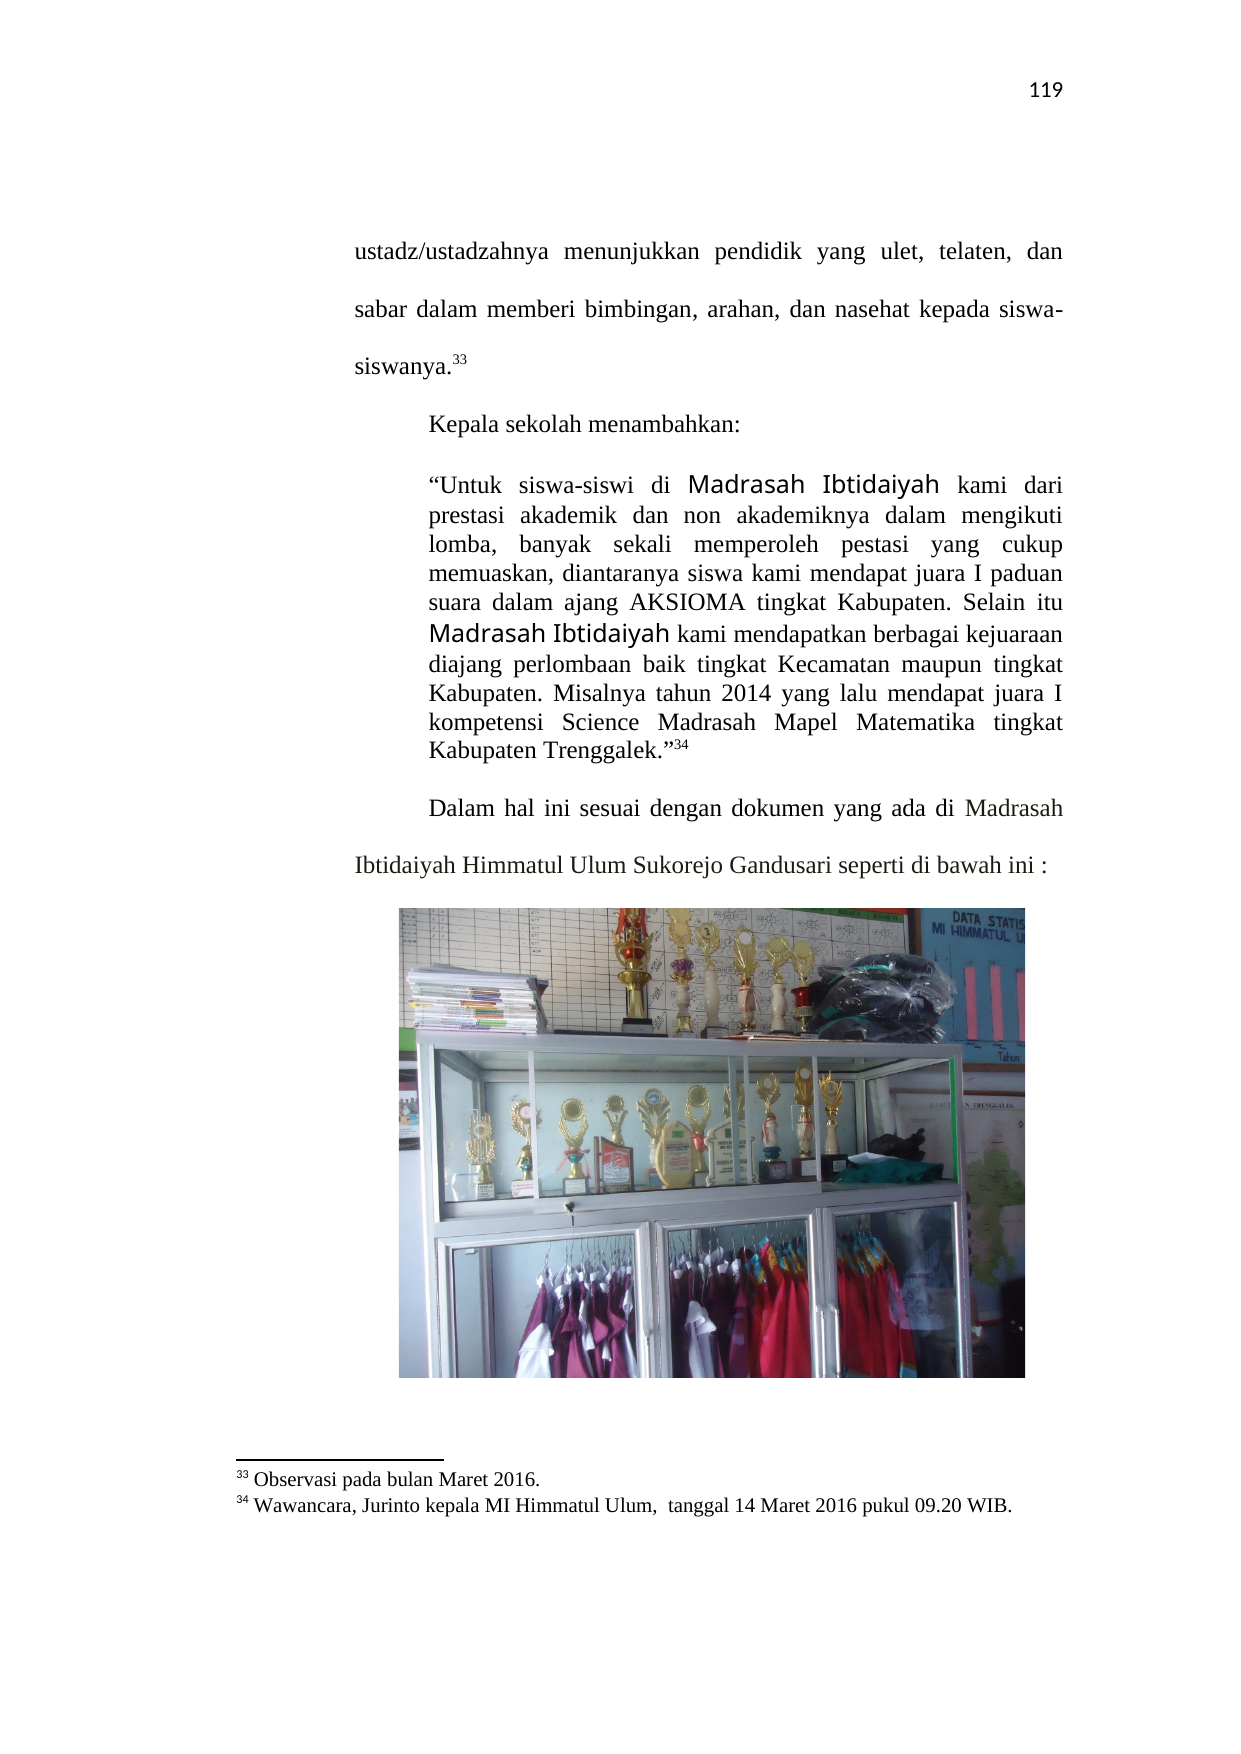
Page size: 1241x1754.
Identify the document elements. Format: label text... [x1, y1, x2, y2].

list “Untuk siswa-siswi di Madrasah Ibtidaiyah kami dari prestasi akademik dan non akademiknya dalam mengikuti lomba, banyak sekali memperoleh pestasi yang cukup memuaskan, diantaranya siswa kami mendapat juara I paduan suara dalam ajang AKSIOMA tingkat Kabupaten. Selain itu Madrasah Ibtidaiyah kami mendapatkan berbagai kejuaraan diajang perlombaan baik tingkat Kecamatan maupun tingkat Kabupaten. Misalnya tahun 2014 yang lalu mendapat juara I kompetensi Science Madrasah Mapel Matematika tingkat Kabupaten Trenggalek.” [428, 466, 1063, 764]
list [354, 236, 1063, 380]
picture [398, 908, 1026, 1378]
list Kepala sekolah menambahkan: [340, 409, 1063, 437]
list Dalam hal ini sesuai dengan dokumen yang ada di Madrasah Ibtidaiyah Himmatul Ulum Sukorejo Gandusari seperti di bawah ini : [354, 793, 1063, 879]
